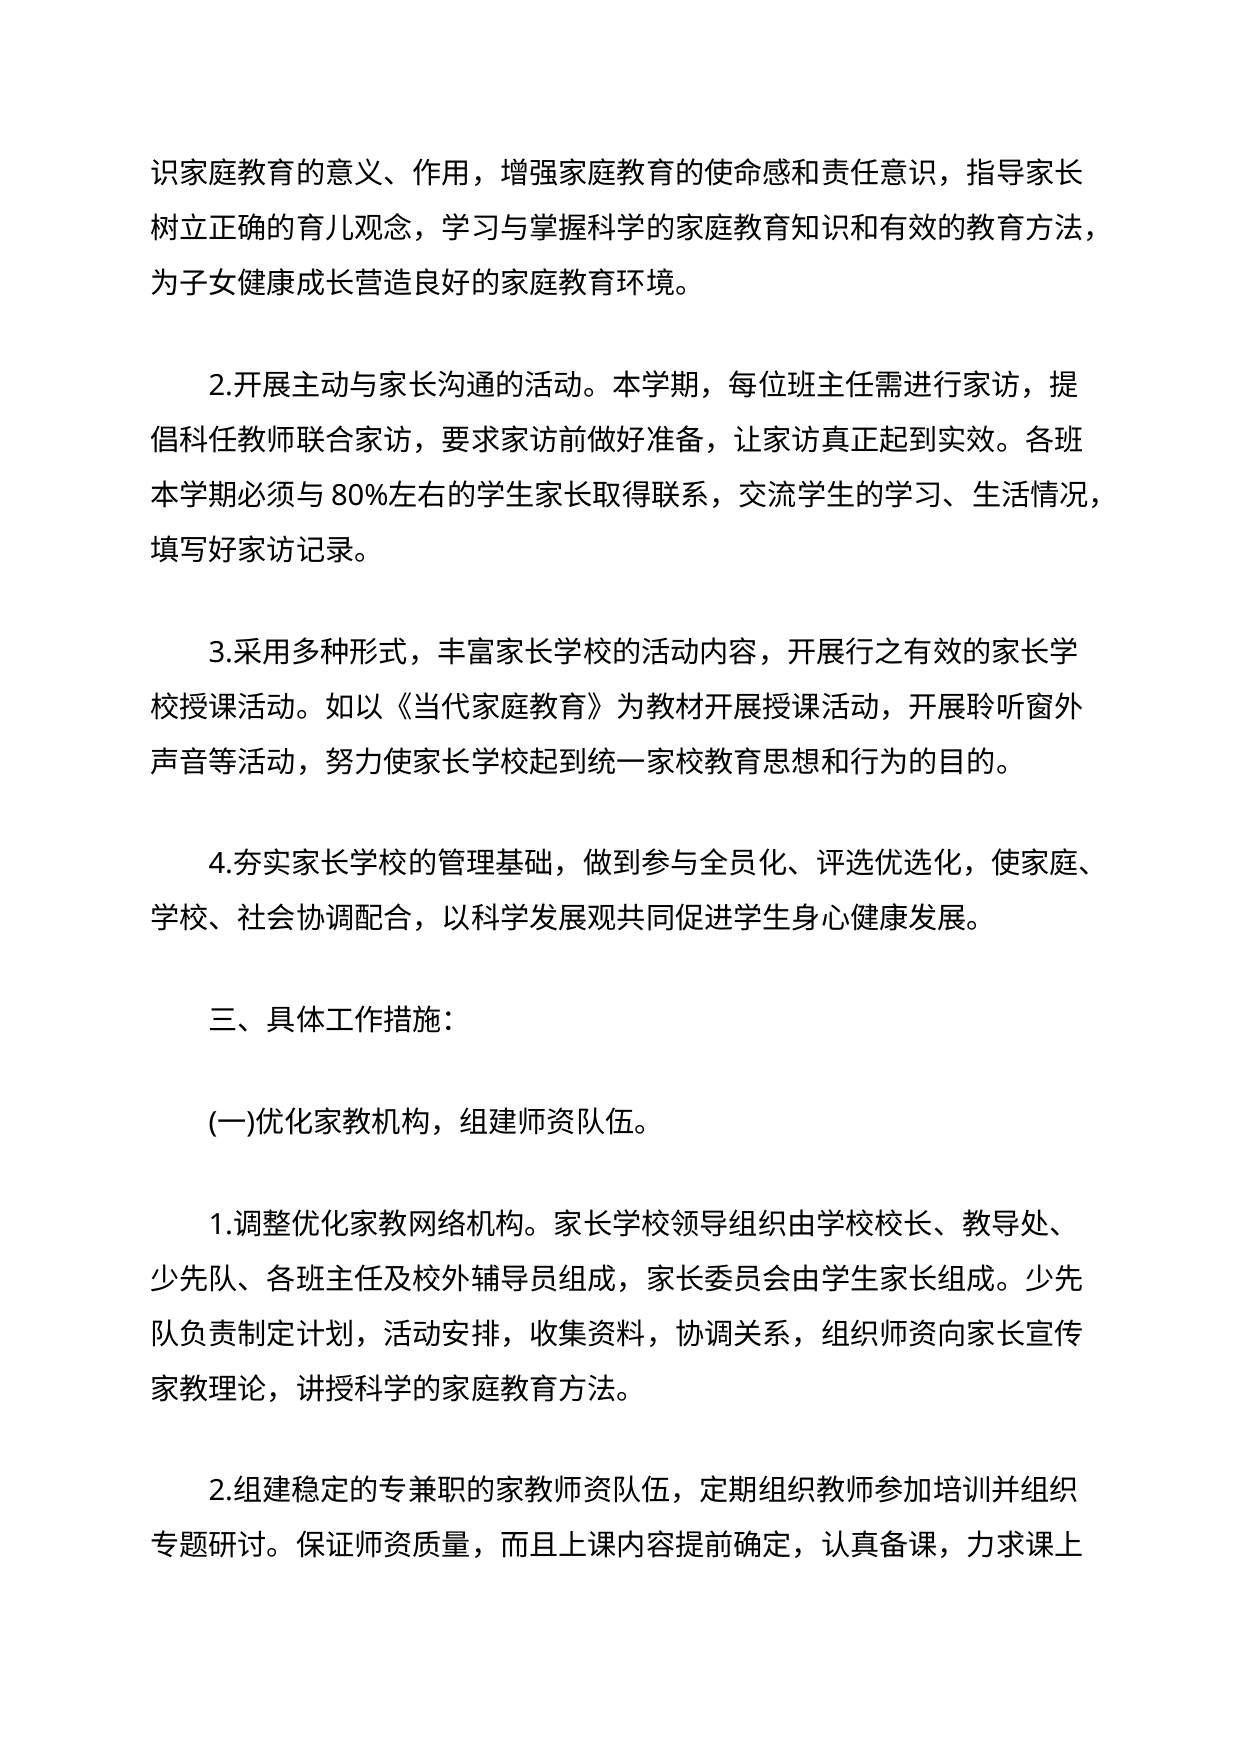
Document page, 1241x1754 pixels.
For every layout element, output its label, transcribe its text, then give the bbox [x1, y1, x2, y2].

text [150, 1467, 1090, 1564]
text (一)优化家教机构，组建师资队伍。 [150, 1098, 1090, 1141]
text 4.夯实家长学校的管理基础，做到参与全员化、评选优选化，使家庭、学校、社会协调配合，以科学发展观共同促进学生身心健康发展。 [150, 840, 1090, 937]
text 1.调整优化家教网络机构。家长学校领导组织由学校校长、教导处、少先队、各班主任及校外辅导员组成，家长委员会由学生家长组成。少先队负责制定计划，活动安排，收集资料，协调关系，组织师资向家长宣传家教理论，讲授科学的家庭教育方法。 [150, 1200, 1090, 1407]
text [150, 150, 1090, 302]
text 3.采用多种形式，丰富家长学校的活动内容，开展行之有效的家长学校授课活动。如以《当代家庭教育》为教材开展授课活动，开展聆听窗外声音等活动，努力使家长学校起到统一家校教育思想和行为的目的。 [150, 628, 1090, 780]
text 三、具体工作措施： [150, 997, 1090, 1039]
text 2.开展主动与家长沟通的活动。本学期，每位班主任需进行家访，提倡科任教师联合家访，要求家访前做好准备，让家访真正起到实效。各班本学期必须与80%左右的学生家长取得联系，交流学生的学习、生活情况，填写好家访记录。 [150, 362, 1090, 569]
